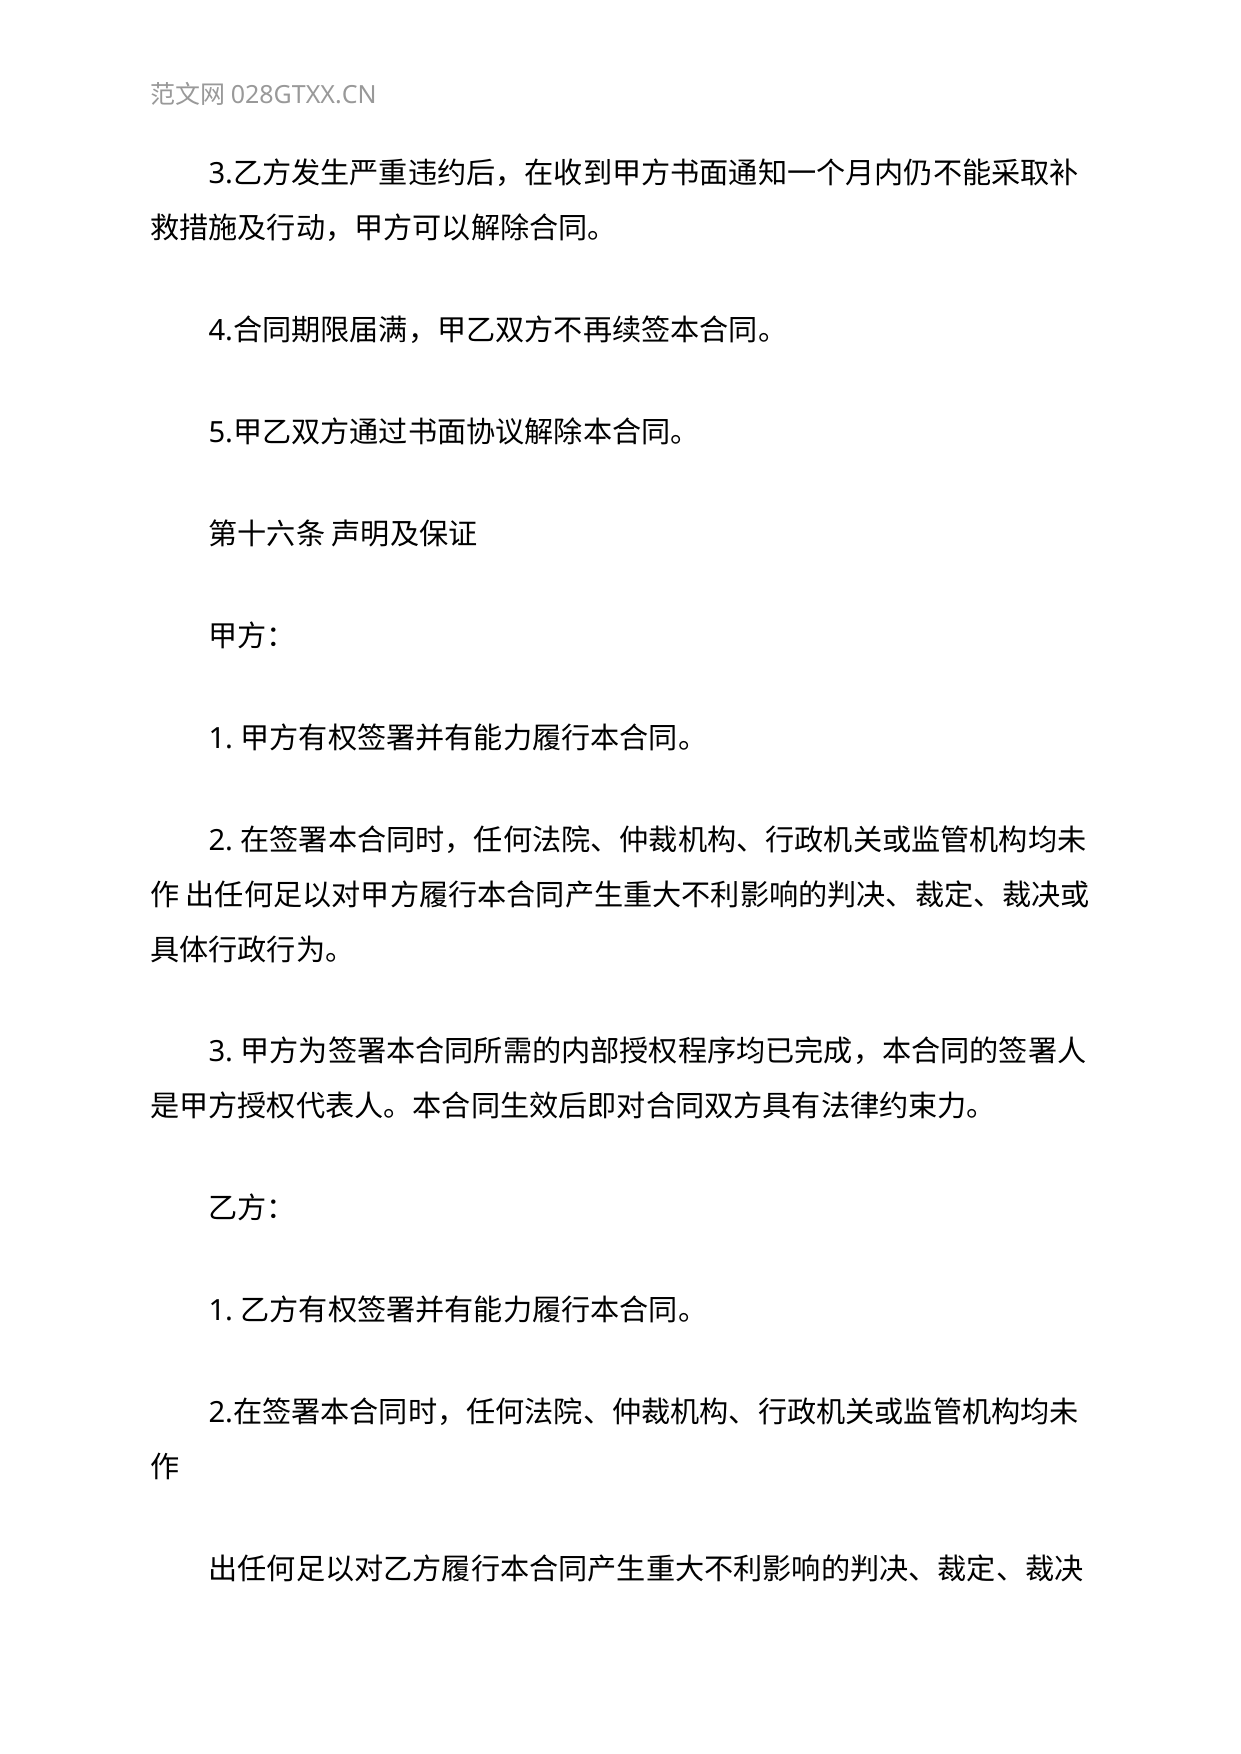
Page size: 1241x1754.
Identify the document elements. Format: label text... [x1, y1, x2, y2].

text 2. 在签署本合同时，任何法院、仲裁机构、行政机关或监管机构均未作 出任何足以对甲方履行本合同产生重大不利影响的判决、裁定、裁决或具体行政行为。 [150, 816, 1090, 968]
text 1. 乙方有权签署并有能力履行本合同。 [150, 1286, 1090, 1329]
text 第十六条 声明及保证 [150, 511, 1090, 553]
text 5.甲乙双方通过书面协议解除本合同。 [150, 409, 1090, 451]
text 2.在签署本合同时，任何法院、仲裁机构、行政机关或监管机构均未作 [150, 1388, 1090, 1486]
text 3.乙方发生严重违约后，在收到甲方书面通知一个月内仍不能采取补救措施及行动，甲方可以解除合同。 [150, 150, 1090, 247]
text 1. 甲方有权签署并有能力履行本合同。 [150, 714, 1090, 757]
text 乙方： [150, 1185, 1090, 1227]
text 4.合同期限届满，甲乙双方不再续签本合同。 [150, 307, 1090, 349]
text 3. 甲方为签署本合同所需的内部授权程序均已完成，本合同的签署人是甲方授权代表人。本合同生效后即对合同双方具有法律约束力。 [150, 1028, 1090, 1125]
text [150, 1545, 1090, 1587]
text 甲方： [150, 612, 1090, 655]
